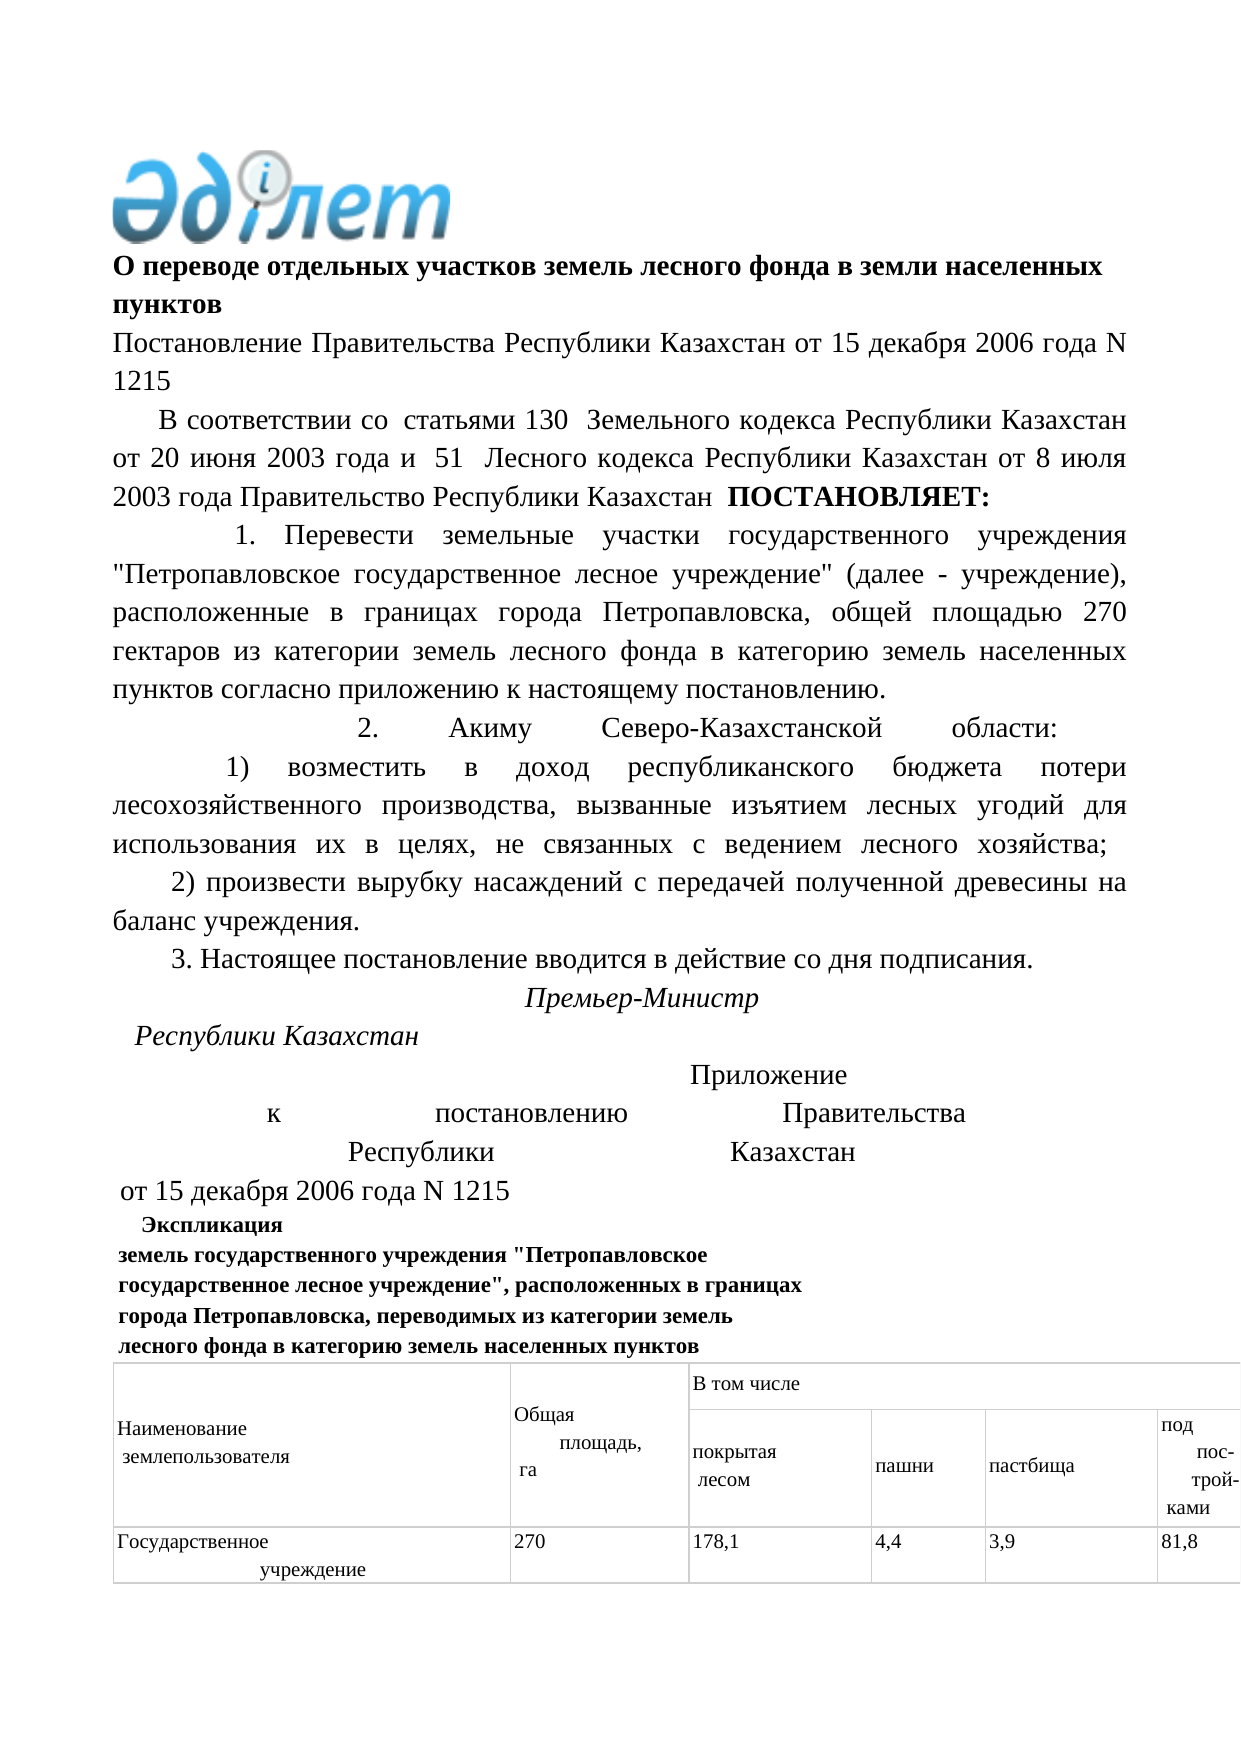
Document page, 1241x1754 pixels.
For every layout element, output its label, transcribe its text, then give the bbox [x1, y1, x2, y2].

table_cell под пос- трой- ками [1158, 1410, 1240, 1526]
table_cell 81,8 [1158, 1528, 1240, 1582]
text О переводе отдельных участков земель лесного фонда в земли населенных пунктов [112, 248, 1128, 320]
text Премьер-Министр Республики Казахстан [112, 980, 1128, 1052]
table_cell 4,4 [872, 1528, 985, 1582]
text В соответствии со статьями 130 Земельного кодекса Республики Казахстан от 20 июня 2003 года и 51 Лесного кодекса Республики Казахстан от 8 июля 2003 года Правительство Республики Казахстан ПОСТАНОВЛЯЕТ: [112, 402, 1128, 512]
table_header Наименование землепользователя [114, 1364, 510, 1526]
text 3. Настоящее постановление вводится в действие со дня подписания. [112, 941, 1128, 975]
text 2. Акиму Северо-Казахстанской области: 1) возместить в доход республиканского бюджета потери лесохозяйственного производства, вызванные изъятием лесных угодий для использования их в целях, не связанных с ведением лесного хозяйства; 2) произвести вырубку насаждений с передачей полученной древесины на баланс учреждения. [112, 710, 1128, 936]
table_cell 270 [511, 1528, 688, 1582]
table_cell 3,9 [986, 1528, 1157, 1582]
text Постановление Правительства Республики Казахстан от 15 декабря 2006 года N 1215 [112, 325, 1128, 397]
table_cell пашни [872, 1410, 985, 1526]
table_cell 178,1 [690, 1528, 871, 1582]
picture [112, 150, 451, 244]
text Экспликация земель государственного учреждения "Петропавловское государственное лесное учреждение", расположенных в границах города Петропавловска, переводимых из категории земель лесного фонда в категорию земель населенных пунктов [112, 1211, 1128, 1358]
table_cell покрытая лесом [690, 1410, 871, 1526]
table_header В том числе [690, 1364, 1240, 1409]
text 1. Перевести земельные участки государственного учреждения "Петропавловское государственное лесное учреждение" (далее - учреждение), расположенные в границах города Петропавловска, общей площадью 270 гектаров из категории земель лесного фонда в категорию земель населенных пунктов согласно приложению к настоящему постановлению. [112, 517, 1128, 705]
text Приложение к постановлению Правительства Республики Казахстан от 15 декабря 2006 года N 1215 [112, 1057, 1128, 1206]
table_cell пастбища [986, 1410, 1157, 1526]
table_header Общая площадь, га [511, 1364, 688, 1526]
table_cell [114, 1528, 510, 1582]
